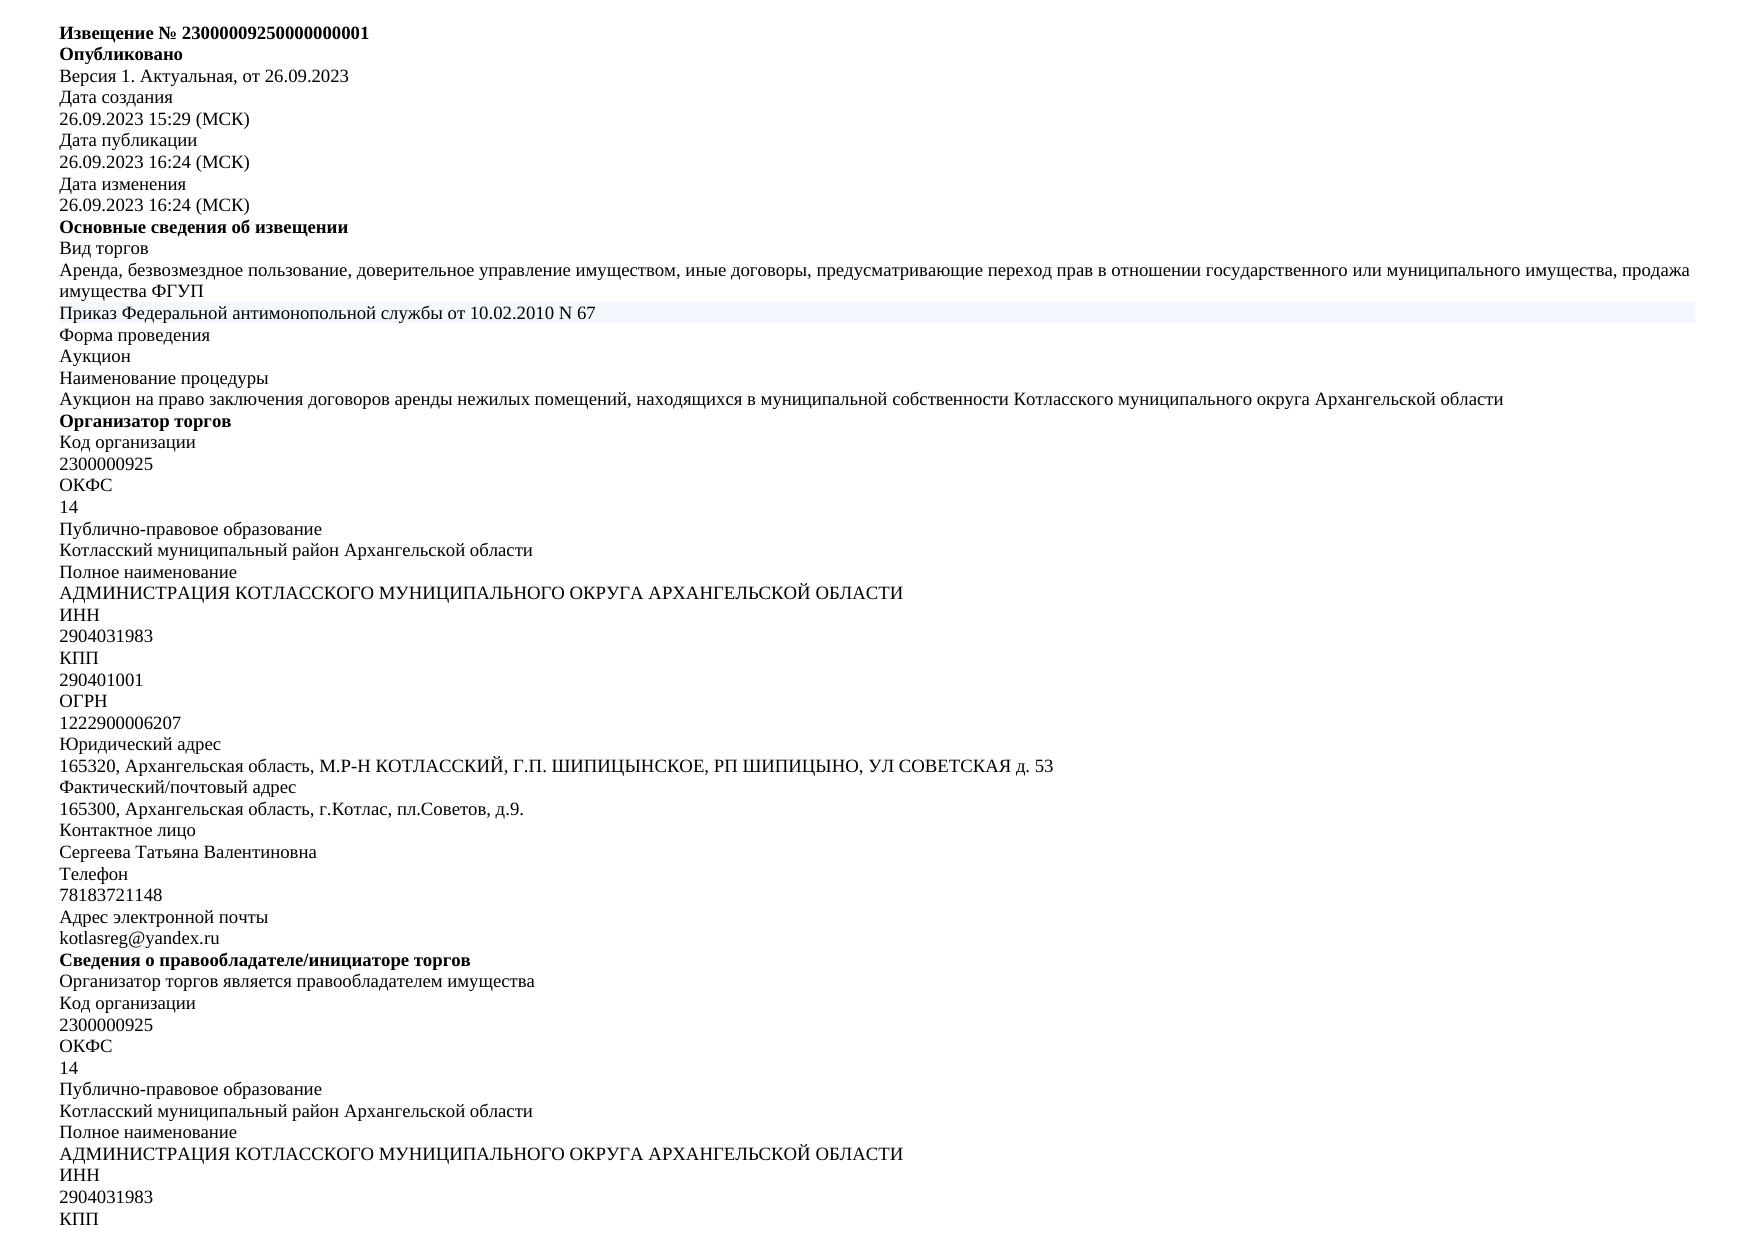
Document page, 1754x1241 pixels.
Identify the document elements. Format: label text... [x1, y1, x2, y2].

text Извещение № 23000009250000000001 [59, 22, 1695, 43]
text kotlasreg@yandex.ru [59, 927, 1695, 949]
text Аукцион [59, 345, 1695, 367]
text Приказ Федеральной антимонопольной службы от 10.02.2010 N 67 [59, 302, 1695, 323]
text Аукцион на право заключения договоров аренды нежилых помещений, находящихся в муниципальной собственности Котласского муниципального округа Архангельской области [59, 388, 1695, 410]
text Полное наименование [59, 1121, 1695, 1143]
text 2300000925 [59, 1013, 1695, 1035]
text Котласский муниципальный район Архангельской области [59, 539, 1695, 561]
text 14 [59, 1057, 1695, 1078]
text Опубликовано [59, 43, 1695, 65]
text Организатор торгов является правообладателем имущества [59, 970, 1695, 992]
text Контактное лицо [59, 819, 1695, 841]
text КПП [59, 1207, 1695, 1229]
text Вид торгов [59, 237, 1695, 259]
text Дата публикации [59, 129, 1695, 151]
text 2904031983 [59, 1186, 1695, 1207]
text ОГРН [59, 690, 1695, 712]
text 165320, Архангельская область, М.Р-Н КОТЛАССКИЙ, Г.П. ШИПИЦЫНСКОЕ, РП ШИПИЦЫНО, УЛ СОВЕТСКАЯ д. 53 [59, 755, 1695, 776]
text ИНН [59, 604, 1695, 625]
text Организатор торгов [59, 410, 1695, 431]
text 1222900006207 [59, 712, 1695, 733]
text Сергеева Татьяна Валентиновна [59, 841, 1695, 862]
text 2904031983 [59, 625, 1695, 647]
text ОКФС [59, 474, 1695, 496]
text 26.09.2023 16:24 (МСК) [59, 194, 1695, 216]
text Публично-правовое образование [59, 1078, 1695, 1100]
text 26.09.2023 15:29 (МСК) [59, 108, 1695, 129]
text Котласский муниципальный район Архангельской области [59, 1100, 1695, 1121]
text 78183721148 [59, 884, 1695, 906]
text 165300, Архангельская область, г.Котлас, пл.Советов, д.9. [59, 798, 1695, 819]
text Полное наименование [59, 561, 1695, 582]
text Код организации [59, 431, 1695, 453]
text КПП [59, 647, 1695, 668]
text Юридический адрес [59, 733, 1695, 755]
text Версия 1. Актуальная, от 26.09.2023 [59, 65, 1695, 86]
text Публично-правовое образование [59, 517, 1695, 539]
text Форма проведения [59, 323, 1695, 345]
text Наименование процедуры [59, 367, 1695, 388]
text 26.09.2023 16:24 (МСК) [59, 151, 1695, 172]
text Адрес электронной почты [59, 906, 1695, 927]
text Телефон [59, 862, 1695, 884]
text Дата создания [59, 86, 1695, 108]
text 290401001 [59, 668, 1695, 690]
text Дата изменения [59, 172, 1695, 194]
text 14 [59, 496, 1695, 517]
text АДМИНИСТРАЦИЯ КОТЛАССКОГО МУНИЦИПАЛЬНОГО ОКРУГА АРХАНГЕЛЬСКОЙ ОБЛАСТИ [59, 582, 1695, 604]
text Основные сведения об извещении [59, 216, 1695, 237]
text Сведения о правообладателе/инициаторе торгов [59, 949, 1695, 970]
text Аренда, безвозмездное пользование, доверительное управление имуществом, иные договоры, предусматривающие переход прав в отношении государственного или муниципального имущества, продажа имущества ФГУП [59, 259, 1695, 302]
text ОКФС [59, 1035, 1695, 1057]
text ИНН [59, 1164, 1695, 1186]
text АДМИНИСТРАЦИЯ КОТЛАССКОГО МУНИЦИПАЛЬНОГО ОКРУГА АРХАНГЕЛЬСКОЙ ОБЛАСТИ [59, 1143, 1695, 1164]
text Фактический/почтовый адрес [59, 776, 1695, 798]
text 2300000925 [59, 453, 1695, 474]
text Код организации [59, 992, 1695, 1013]
